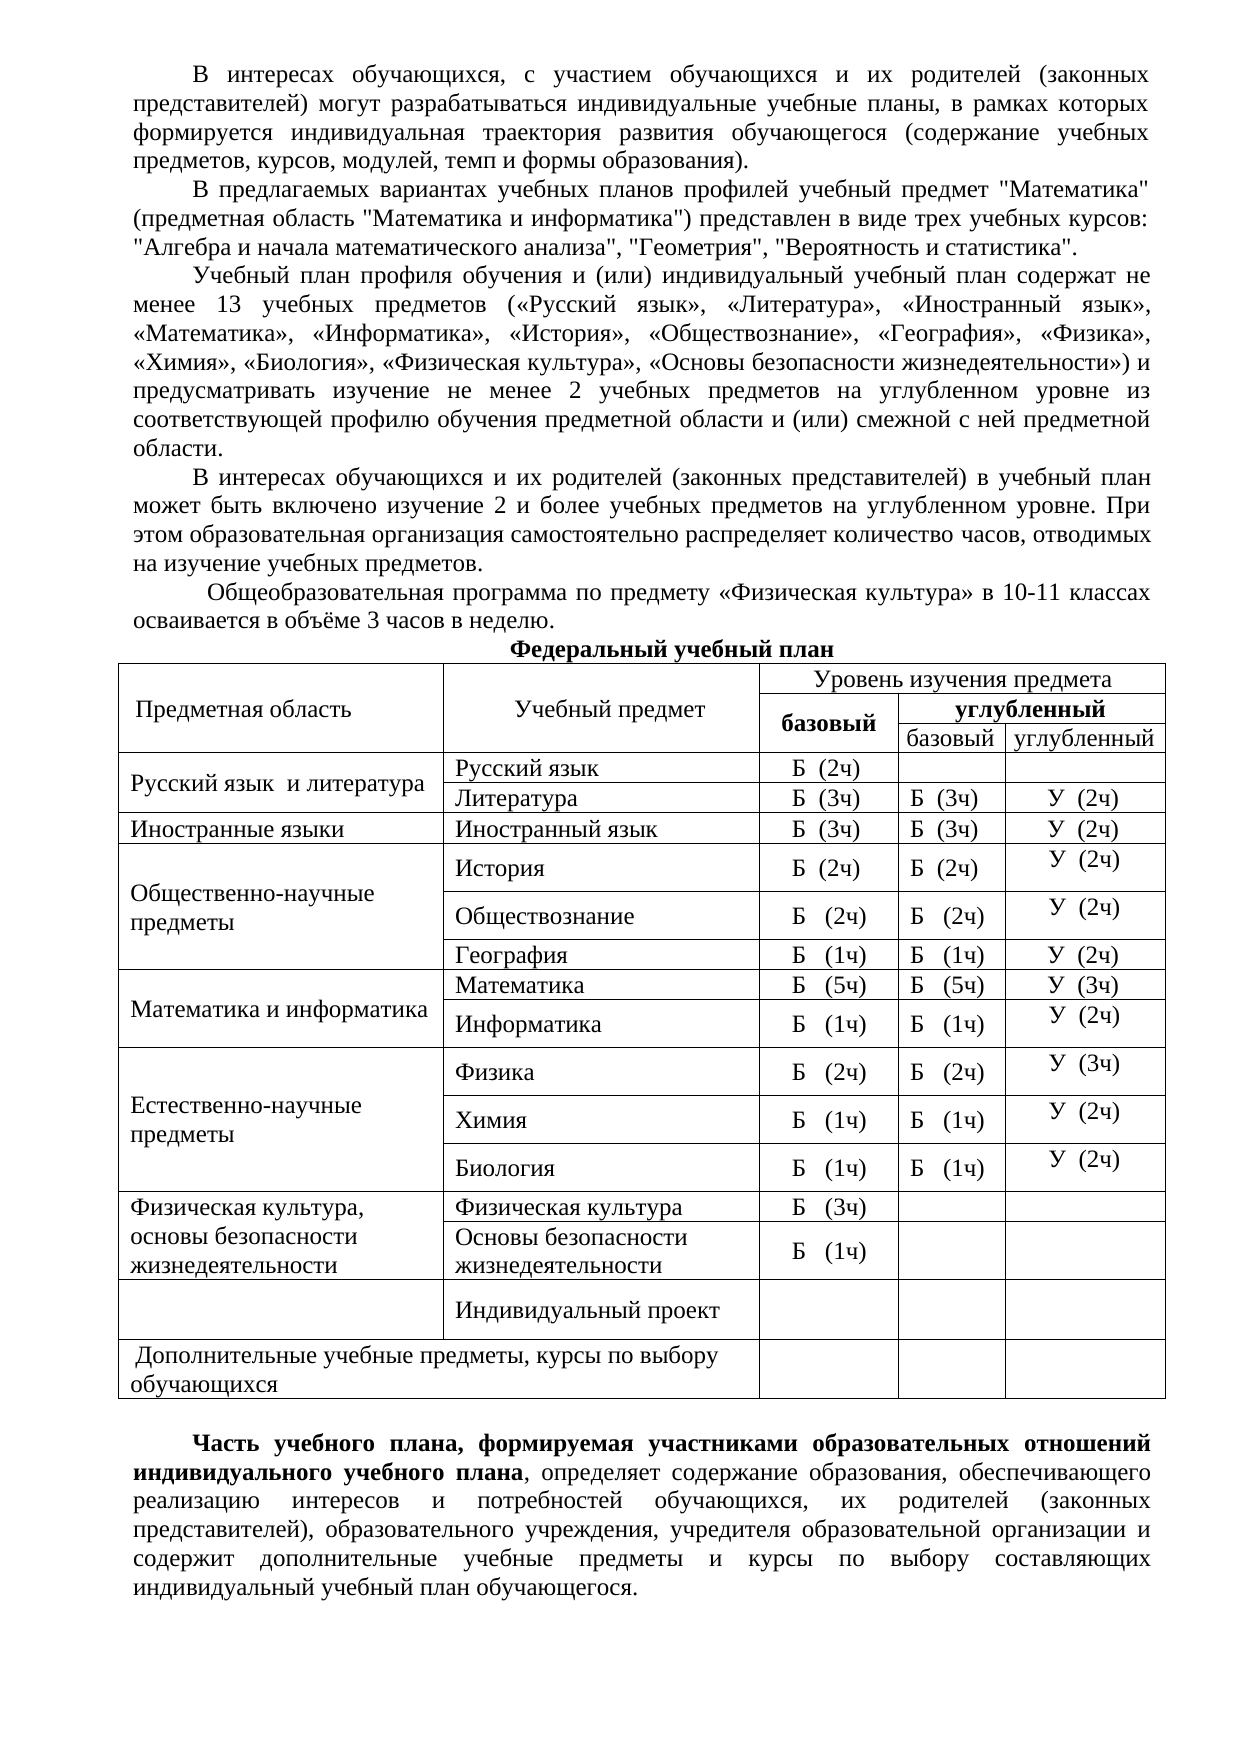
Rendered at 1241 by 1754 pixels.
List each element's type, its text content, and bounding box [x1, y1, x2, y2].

table_cell Б (2ч) [899, 844, 1005, 891]
table_cell Б (3ч) [760, 1192, 898, 1221]
table_cell Б (2ч) [760, 1048, 898, 1095]
table_cell [760, 1340, 898, 1398]
table_cell Б (1ч) [760, 1222, 898, 1279]
table_cell Русский язык и литература [119, 753, 443, 812]
table_cell Индивидуальный проект [444, 1280, 759, 1339]
table_header Уровень изучения предмета [760, 664, 1165, 693]
table_cell Математика [444, 970, 759, 999]
table_cell Б (2ч) [899, 892, 1005, 939]
table_cell базовый [899, 724, 1005, 752]
table_cell География [444, 940, 759, 969]
table_cell Химия [444, 1096, 759, 1143]
table_cell У (2ч) [1006, 783, 1165, 812]
table_cell Дополнительные учебные предметы, курсы по выбору обучающихся [119, 1340, 759, 1398]
table_cell углубленный [1006, 724, 1165, 752]
table_cell Б (1ч) [760, 1000, 898, 1047]
table_cell Математика и информатика [119, 970, 443, 1047]
table_cell Б (3ч) [899, 783, 1005, 812]
table_cell У (2ч) [1006, 940, 1165, 969]
table_cell Общественно-научные предметы [119, 844, 443, 969]
table_cell [760, 1280, 898, 1339]
table_cell Иностранные языки [119, 813, 443, 843]
text Учебный план профиля обучения и (или) индивидуальный учебный план содержат не менее 13 учебных предметов («Русский язык», «Литература», «Иностранный язык», «Математика», «Информатика», «История», «Обществознание», «География», «Физика», «Химия», «Биология», «Физическая культура», «Основы безопасности жизнедеятельности») и предусматривать изучение не менее 2 учебных предметов на углубленном уровне из соответствующей профилю обучения предметной области и (или) смежной с ней предметной области. [133, 260, 1152, 462]
table_cell Основы безопасности жизнедеятельности [444, 1222, 759, 1279]
table_cell [1006, 753, 1165, 782]
table_cell Б (1ч) [760, 1144, 898, 1191]
text Федеральный учебный план [133, 634, 1152, 663]
table_cell Иностранный язык [444, 813, 759, 843]
table_cell Биология [444, 1144, 759, 1191]
table_cell [1006, 1280, 1165, 1339]
table_cell Физическая культура, основы безопасности жизнедеятельности [119, 1192, 443, 1279]
table_cell углубленный [899, 694, 1165, 722]
table_cell Литература [444, 783, 759, 812]
table_cell [899, 753, 1005, 782]
table_cell Б (2ч) [899, 1048, 1005, 1095]
table_cell Б (3ч) [899, 813, 1005, 843]
table_cell Б (5ч) [760, 970, 898, 999]
table_cell У (2ч) [1006, 813, 1165, 843]
table_cell Б (5ч) [899, 970, 1005, 999]
text В интересах обучающихся, с участием обучающихся и их родителей (законных представителей) могут разрабатываться индивидуальные учебные планы, в рамках которых формируется индивидуальная траектория развития обучающегося (содержание учебных предметов, курсов, модулей, темп и формы образования). [133, 59, 1149, 174]
table_cell У (2ч) [1006, 1096, 1165, 1143]
table_cell Б (1ч) [899, 1144, 1005, 1191]
table_cell базовый [760, 694, 898, 752]
text Часть учебного плана, формируемая участниками образовательных отношений индивидуального учебного плана, определяет содержание образования, обеспечивающего реализацию интересов и потребностей обучающихся, их родителей (законных представителей), образовательного учреждения, учредителя образовательной организации и содержит дополнительные учебные предметы и курсы по выбору составляющих индивидуальный учебный план обучающегося. [133, 1428, 1152, 1600]
table_cell Естественно-научные предметы [119, 1048, 443, 1191]
table_cell [119, 1280, 443, 1339]
table_cell [1006, 1340, 1165, 1398]
text В интересах обучающихся и их родителей (законных представителей) в учебный план может быть включено изучение 2 и более учебных предметов на углубленном уровне. При этом образовательная организация самостоятельно распределяет количество часов, отводимых на изучение учебных предметов. [133, 462, 1152, 577]
table_cell [899, 1192, 1005, 1221]
table_cell [899, 1340, 1005, 1398]
table_cell Физика [444, 1048, 759, 1095]
table_cell [899, 1280, 1005, 1339]
table_cell Информатика [444, 1000, 759, 1047]
table_cell Русский язык [444, 753, 759, 782]
table_cell Физическая культура [444, 1192, 759, 1221]
text В предлагаемых вариантах учебных планов профилей учебный предмет "Математика" (предметная область "Математика и информатика") представлен в виде трех учебных курсов: "Алгебра и начала математического анализа", "Геометрия", "Вероятность и статистика". [133, 174, 1149, 260]
text Общеобразовательная программа по предмету «Физическая культура» в 10-11 классах осваивается в объёме 3 часов в неделю. [133, 577, 1152, 634]
table_header Учебный предмет [444, 664, 759, 752]
table_cell Б (1ч) [899, 1000, 1005, 1047]
table_cell Б (3ч) [760, 813, 898, 843]
table_cell У (2ч) [1006, 1144, 1165, 1191]
table_cell Б (1ч) [760, 940, 898, 969]
table_cell У (3ч) [1006, 970, 1165, 999]
table_cell Б (2ч) [760, 753, 898, 782]
table_cell Б (2ч) [760, 844, 898, 891]
table_cell История [444, 844, 759, 891]
table_cell У (2ч) [1006, 1000, 1165, 1047]
table_cell У (2ч) [1006, 892, 1165, 939]
table_cell [899, 1222, 1005, 1279]
table_cell Б (1ч) [899, 1096, 1005, 1143]
table_cell Б (2ч) [760, 892, 898, 939]
table_cell Обществознание [444, 892, 759, 939]
table_cell [1006, 1222, 1165, 1279]
table_cell Б (3ч) [760, 783, 898, 812]
table_cell Б (1ч) [760, 1096, 898, 1143]
table_cell У (2ч) [1006, 844, 1165, 891]
table_cell Б (1ч) [899, 940, 1005, 969]
table_cell У (3ч) [1006, 1048, 1165, 1095]
table_header Предметная область [119, 664, 443, 752]
table_cell [1006, 1192, 1165, 1221]
